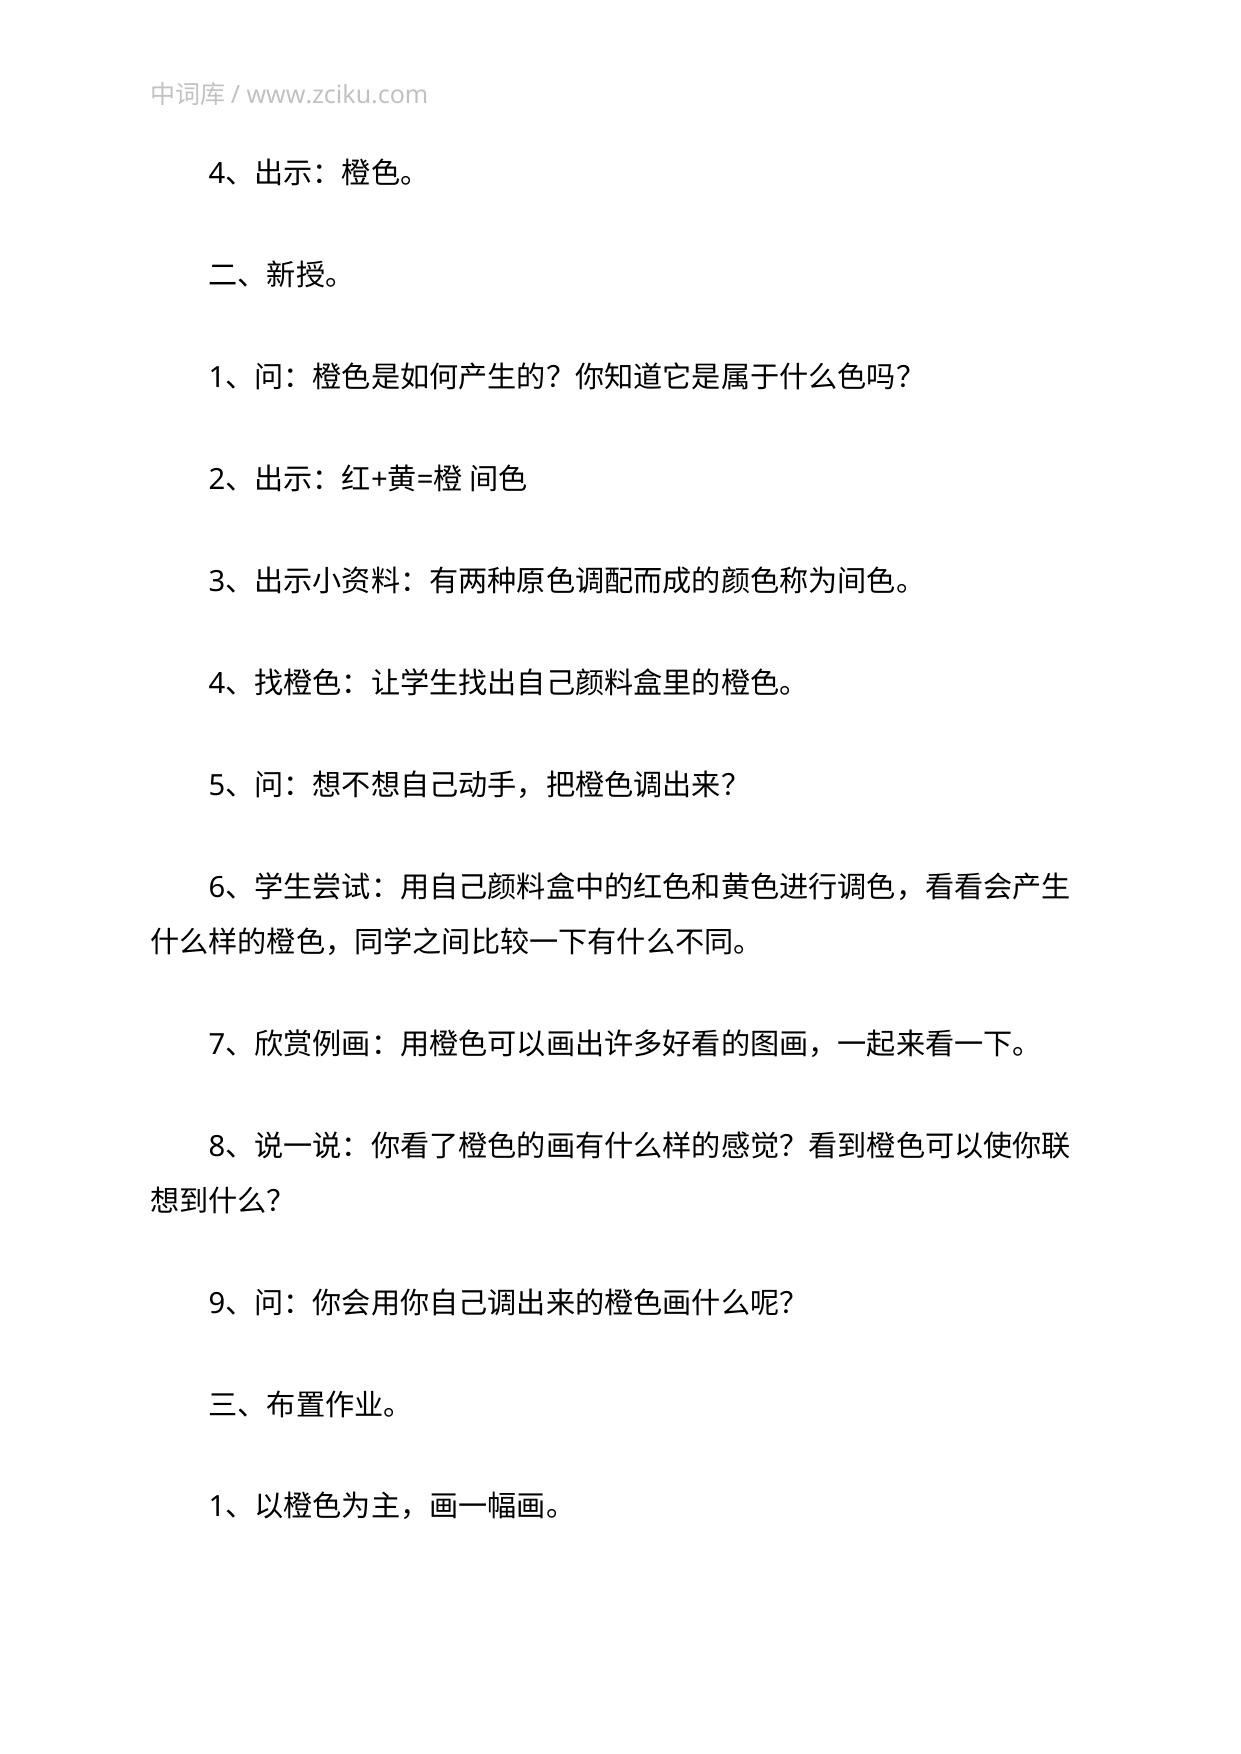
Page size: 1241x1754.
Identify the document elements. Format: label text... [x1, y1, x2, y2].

text 2、出示：红+黄=橙 间色 [150, 456, 1090, 498]
text 三、布置作业。 [150, 1381, 1090, 1423]
text 6、学生尝试：用自己颜料盒中的红色和黄色进行调色，看看会产生什么样的橙色，同学之间比较一下有什么不同。 [150, 864, 1090, 961]
text 8、说一说：你看了橙色的画有什么样的感觉？看到橙色可以使你联想到什么？ [150, 1122, 1090, 1220]
text 5、问：想不想自己动手，把橙色调出来？ [150, 762, 1090, 804]
text 9、问：你会用你自己调出来的橙色画什么呢？ [150, 1279, 1090, 1322]
text 1、以橙色为主，画一幅画。 [150, 1483, 1090, 1525]
text 4、找橙色：让学生找出自己颜料盒里的橙色。 [150, 660, 1090, 702]
text 7、欣赏例画：用橙色可以画出许多好看的图画，一起来看一下。 [150, 1020, 1090, 1063]
text 二、新授。 [150, 252, 1090, 294]
text 4、出示：橙色。 [150, 150, 1090, 192]
text 3、出示小资料：有两种原色调配而成的颜色称为间色。 [150, 558, 1090, 600]
text 1、问：橙色是如何产生的？你知道它是属于什么色吗？ [150, 354, 1090, 396]
